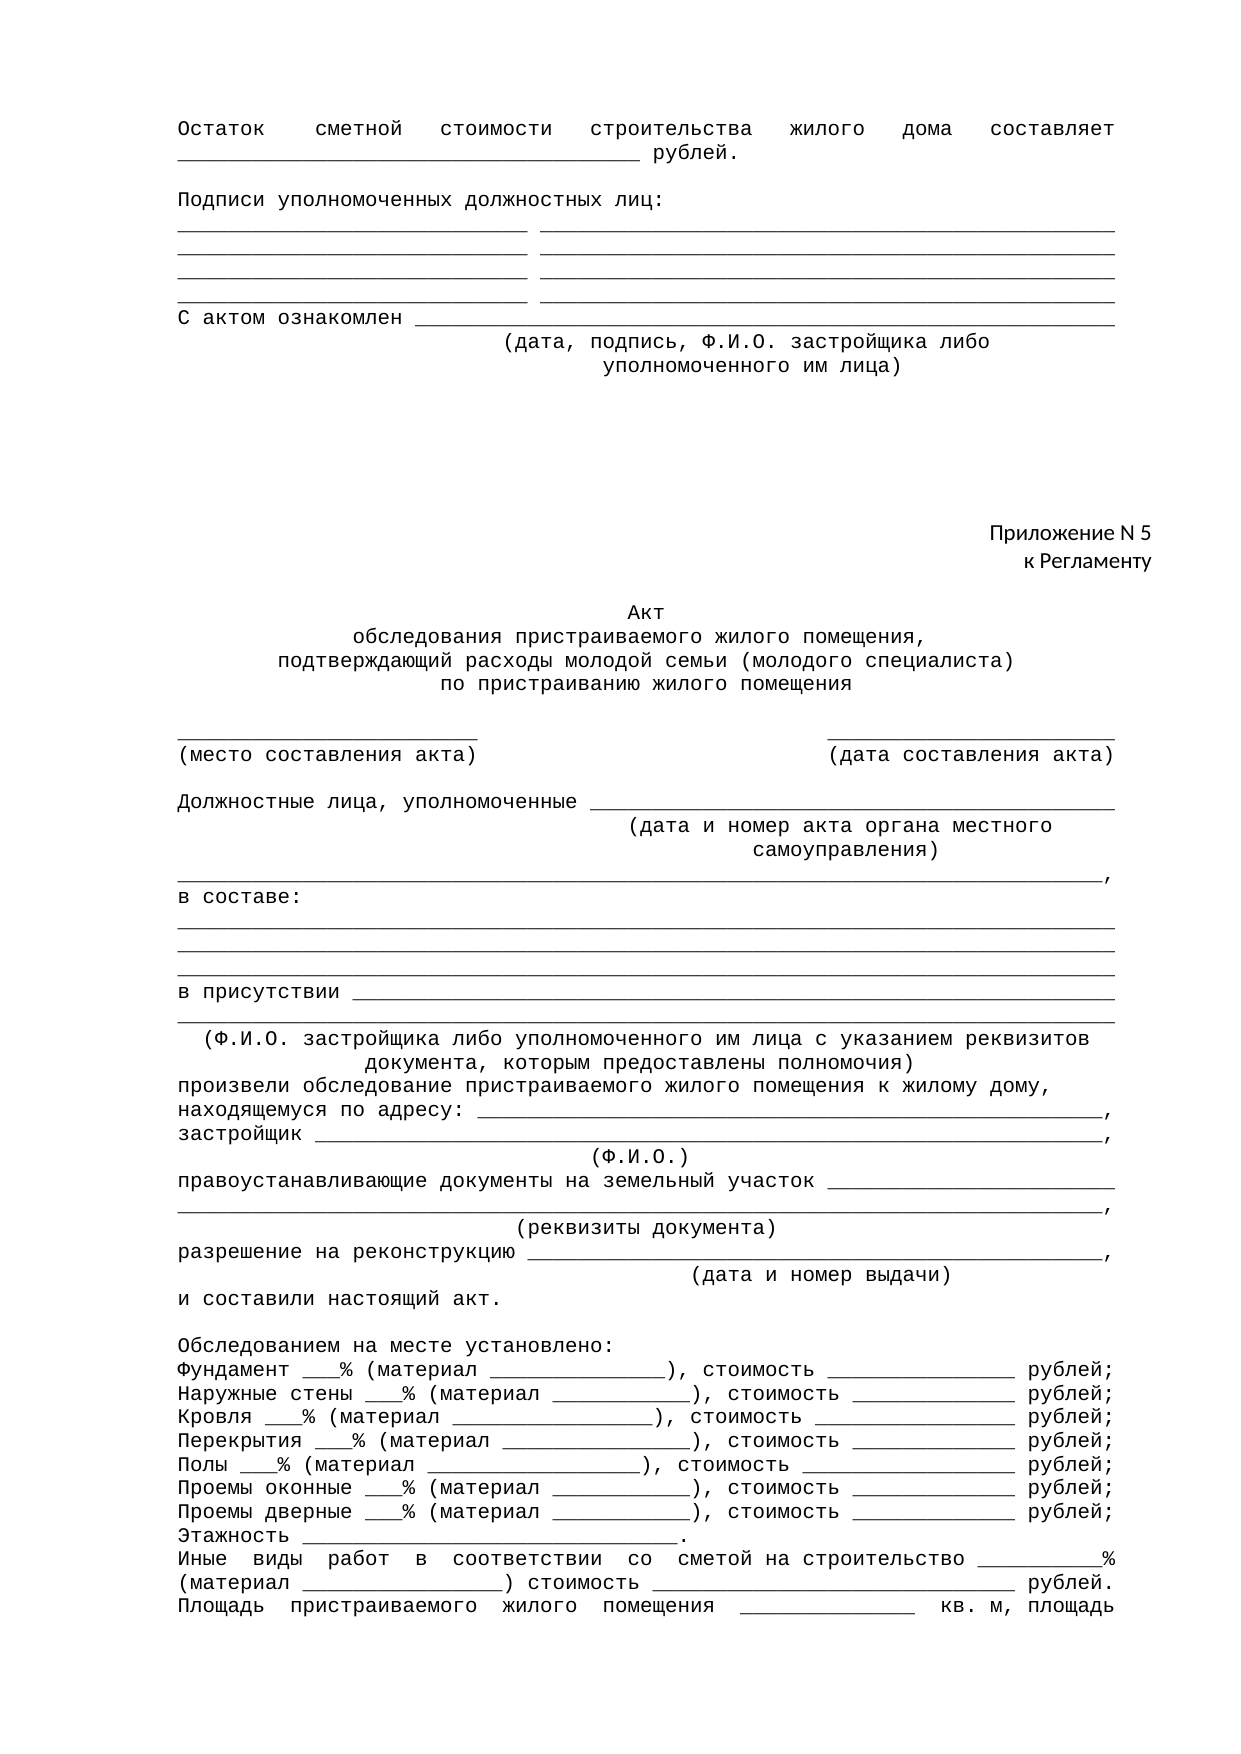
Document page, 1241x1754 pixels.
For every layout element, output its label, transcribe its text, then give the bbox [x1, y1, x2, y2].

text документа, которым предоставлены полномочия) [177, 1052, 1152, 1075]
text (материал ________________) стоимость _____________________________ рублей. [177, 1572, 1152, 1596]
text подтверждающий расходы молодой семьи (молодого специалиста) [177, 650, 1152, 673]
text Подписи уполномоченных должностных лиц: [177, 189, 1152, 213]
text ____________________________ ______________________________________________ [177, 236, 1152, 260]
text (дата и номер акта органа местного [177, 815, 1152, 839]
text Полы ___% (материал _________________), стоимость _________________ рублей; [177, 1454, 1152, 1477]
text и составили настоящий акт. [177, 1288, 1152, 1312]
text правоустанавливающие документы на земельный участок _______________________ [177, 1170, 1152, 1193]
text в присутствии _____________________________________________________________ [177, 981, 1152, 1004]
text Кровля ___% (материал ________________), стоимость ________________ рублей; [177, 1406, 1152, 1430]
text Должностные лица, уполномоченные __________________________________________ [177, 792, 1152, 815]
text произвели обследование пристраиваемого жилого помещения к жилому дому, [177, 1075, 1152, 1099]
text (Ф.И.О.) [177, 1146, 1152, 1170]
text Фундамент ___% (материал ______________), стоимость _______________ рублей; [177, 1359, 1152, 1383]
text Проемы оконные ___% (материал ___________), стоимость _____________ рублей; [177, 1477, 1152, 1501]
text ___________________________________________________________________________ [177, 957, 1152, 981]
text по пристраиванию жилого помещения [177, 673, 1152, 697]
text в составе: [177, 886, 1152, 910]
text Проемы дверные ___% (материал ___________), стоимость _____________ рублей; [177, 1501, 1152, 1524]
text Обследованием на месте установлено: [177, 1335, 1152, 1359]
text (место составления акта) (дата составления акта) [177, 744, 1152, 768]
text ____________________________ ______________________________________________ [177, 284, 1152, 307]
text Перекрытия ___% (материал _______________), стоимость _____________ рублей; [177, 1430, 1152, 1454]
text к Регламенту [177, 546, 1152, 574]
text ____________________________ ______________________________________________ [177, 260, 1152, 284]
text С актом ознакомлен ________________________________________________________ [177, 307, 1152, 331]
text (дата и номер выдачи) [177, 1264, 1152, 1288]
text ________________________ _______________________ [177, 721, 1152, 744]
text разрешение на реконструкцию ______________________________________________, [177, 1241, 1152, 1264]
text Приложение N 5 [177, 518, 1152, 546]
text (реквизиты документа) [177, 1217, 1152, 1241]
text Наружные стены ___% (материал ___________), стоимость _____________ рублей; [177, 1383, 1152, 1406]
text __________________________________________________________________________, [177, 1193, 1152, 1217]
text _____________________________________ рублей. [177, 142, 1152, 165]
text (дата, подпись, Ф.И.О. застройщика либо [177, 331, 1152, 354]
text __________________________________________________________________________, [177, 862, 1152, 886]
text ___________________________________________________________________________ [177, 933, 1152, 957]
text обследования пристраиваемого жилого помещения, [177, 626, 1152, 650]
text Иные виды работ в соответствии со сметой на строительство __________% [177, 1548, 1152, 1572]
text ___________________________________________________________________________ [177, 910, 1152, 933]
text Площадь пристраиваемого жилого помещения ______________ кв. м, площадь [177, 1596, 1152, 1619]
text Остаток сметной стоимости строительства жилого дома составляет [177, 118, 1152, 142]
text уполномоченного им лица) [177, 354, 1152, 378]
text ____________________________ ______________________________________________ [177, 213, 1152, 236]
text ___________________________________________________________________________ [177, 1004, 1152, 1028]
text (Ф.И.О. застройщика либо уполномоченного им лица с указанием реквизитов [177, 1028, 1152, 1052]
text самоуправления) [177, 839, 1152, 862]
text Акт [177, 602, 1152, 626]
text Этажность ______________________________. [177, 1524, 1152, 1548]
text находящемуся по адресу: __________________________________________________, [177, 1099, 1152, 1123]
text застройщик _______________________________________________________________, [177, 1123, 1152, 1146]
